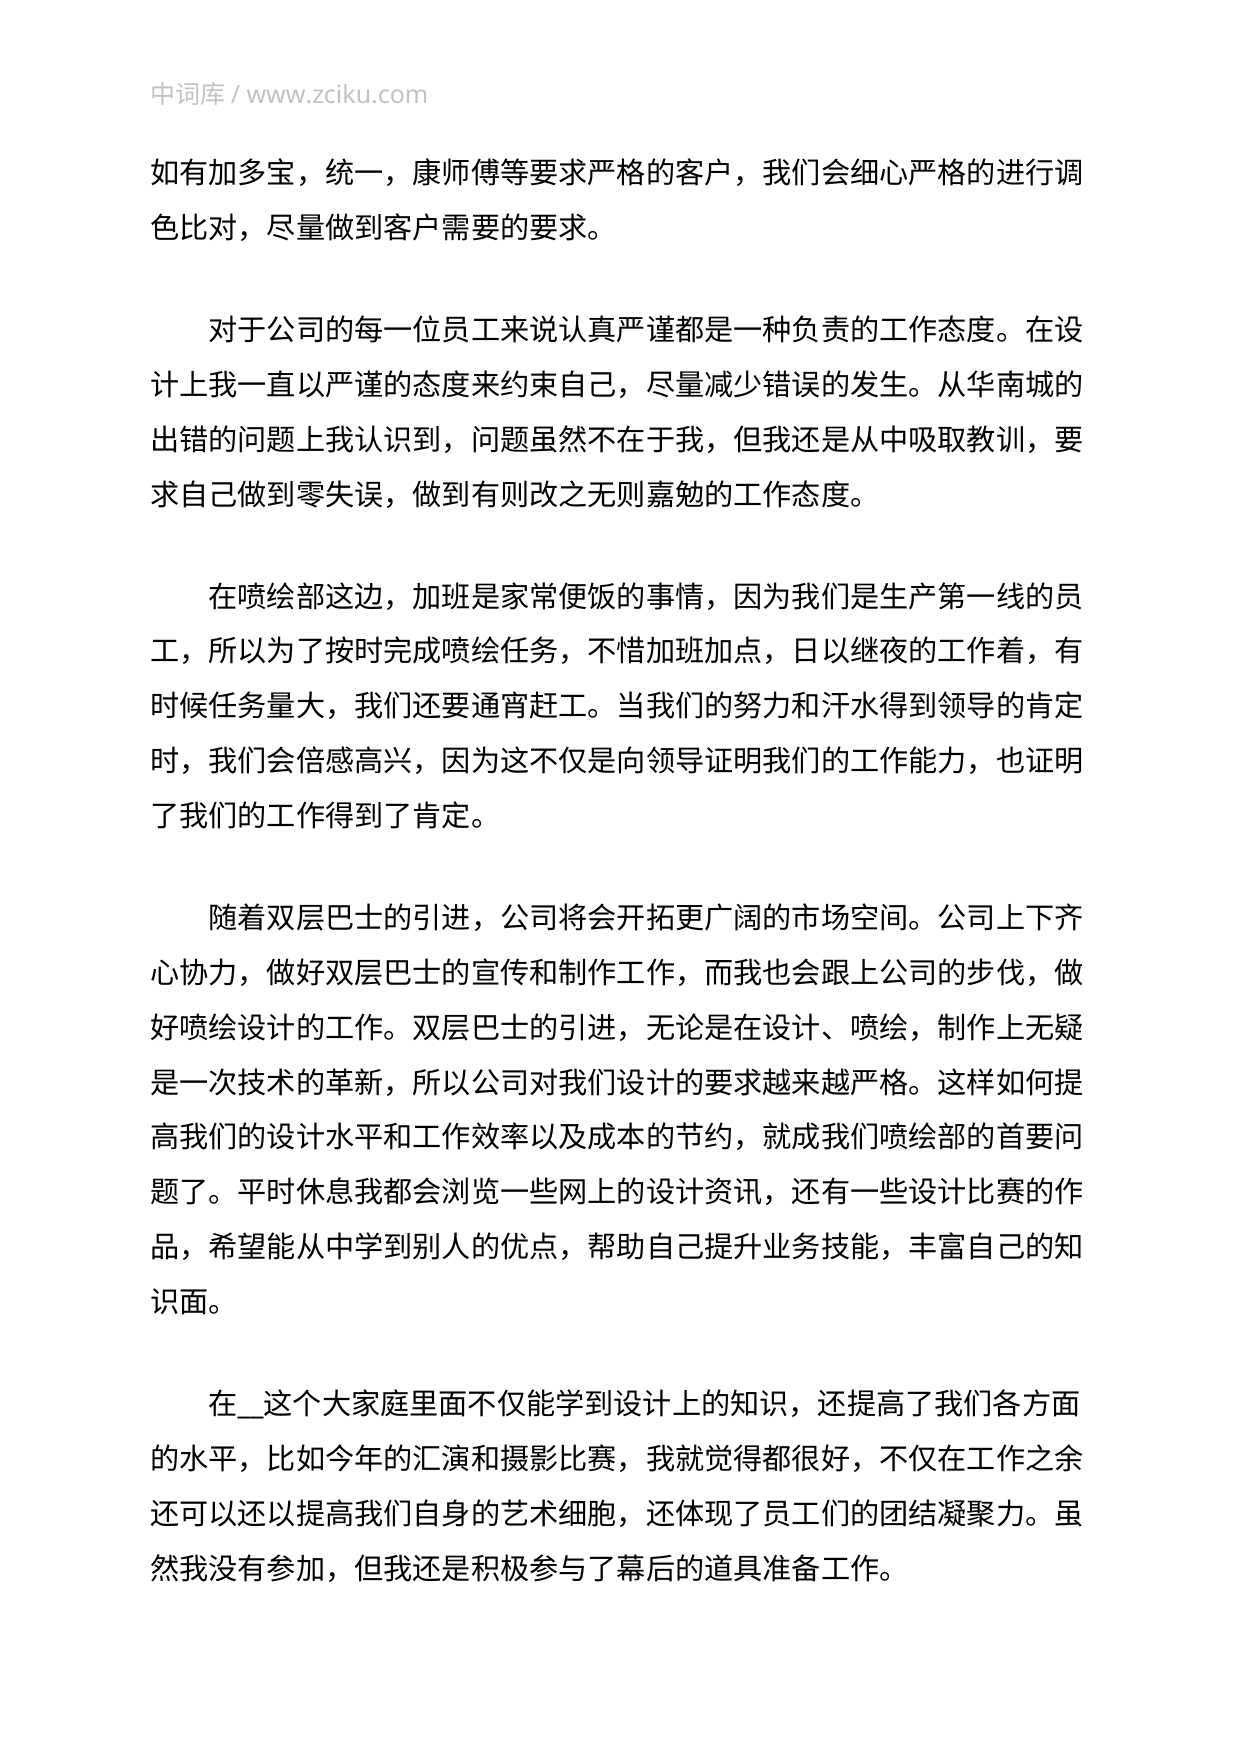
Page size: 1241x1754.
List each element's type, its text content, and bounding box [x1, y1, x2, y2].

text 随着双层巴士的引进，公司将会开拓更广阔的市场空间。公司上下齐心协力，做好双层巴士的宣传和制作工作，而我也会跟上公司的步伐，做好喷绘设计的工作。双层巴士的引进，无论是在设计、喷绘，制作上无疑是一次技术的革新，所以公司对我们设计的要求越来越严格。这样如何提高我们的设计水平和工作效率以及成本的节约，就成我们喷绘部的首要问题了。平时休息我都会浏览一些网上的设计资讯，还有一些设计比赛的作品，希望能从中学到别人的优点，帮助自己提升业务技能，丰富自己的知识面。 [150, 894, 1090, 1321]
text 对于公司的每一位员工来说认真严谨都是一种负责的工作态度。在设计上我一直以严谨的态度来约束自己，尽量减少错误的发生。从华南城的出错的问题上我认识到，问题虽然不在于我，但我还是从中吸取教训，要求自己做到零失误，做到有则改之无则嘉勉的工作态度。 [150, 307, 1090, 514]
text 在__这个大家庭里面不仅能学到设计上的知识，还提高了我们各方面的水平，比如今年的汇演和摄影比赛，我就觉得都很好，不仅在工作之余还可以还以提高我们自身的艺术细胞，还体现了员工们的团结凝聚力。虽然我没有参加，但我还是积极参与了幕后的道具准备工作。 [150, 1381, 1090, 1588]
text 在喷绘部这边，加班是家常便饭的事情，因为我们是生产第一线的员工，所以为了按时完成喷绘任务，不惜加班加点，日以继夜的工作着，有时候任务量大，我们还要通宵赶工。当我们的努力和汗水得到领导的肯定时，我们会倍感高兴，因为这不仅是向领导证明我们的工作能力，也证明了我们的工作得到了肯定。 [150, 573, 1090, 835]
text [150, 150, 1090, 247]
